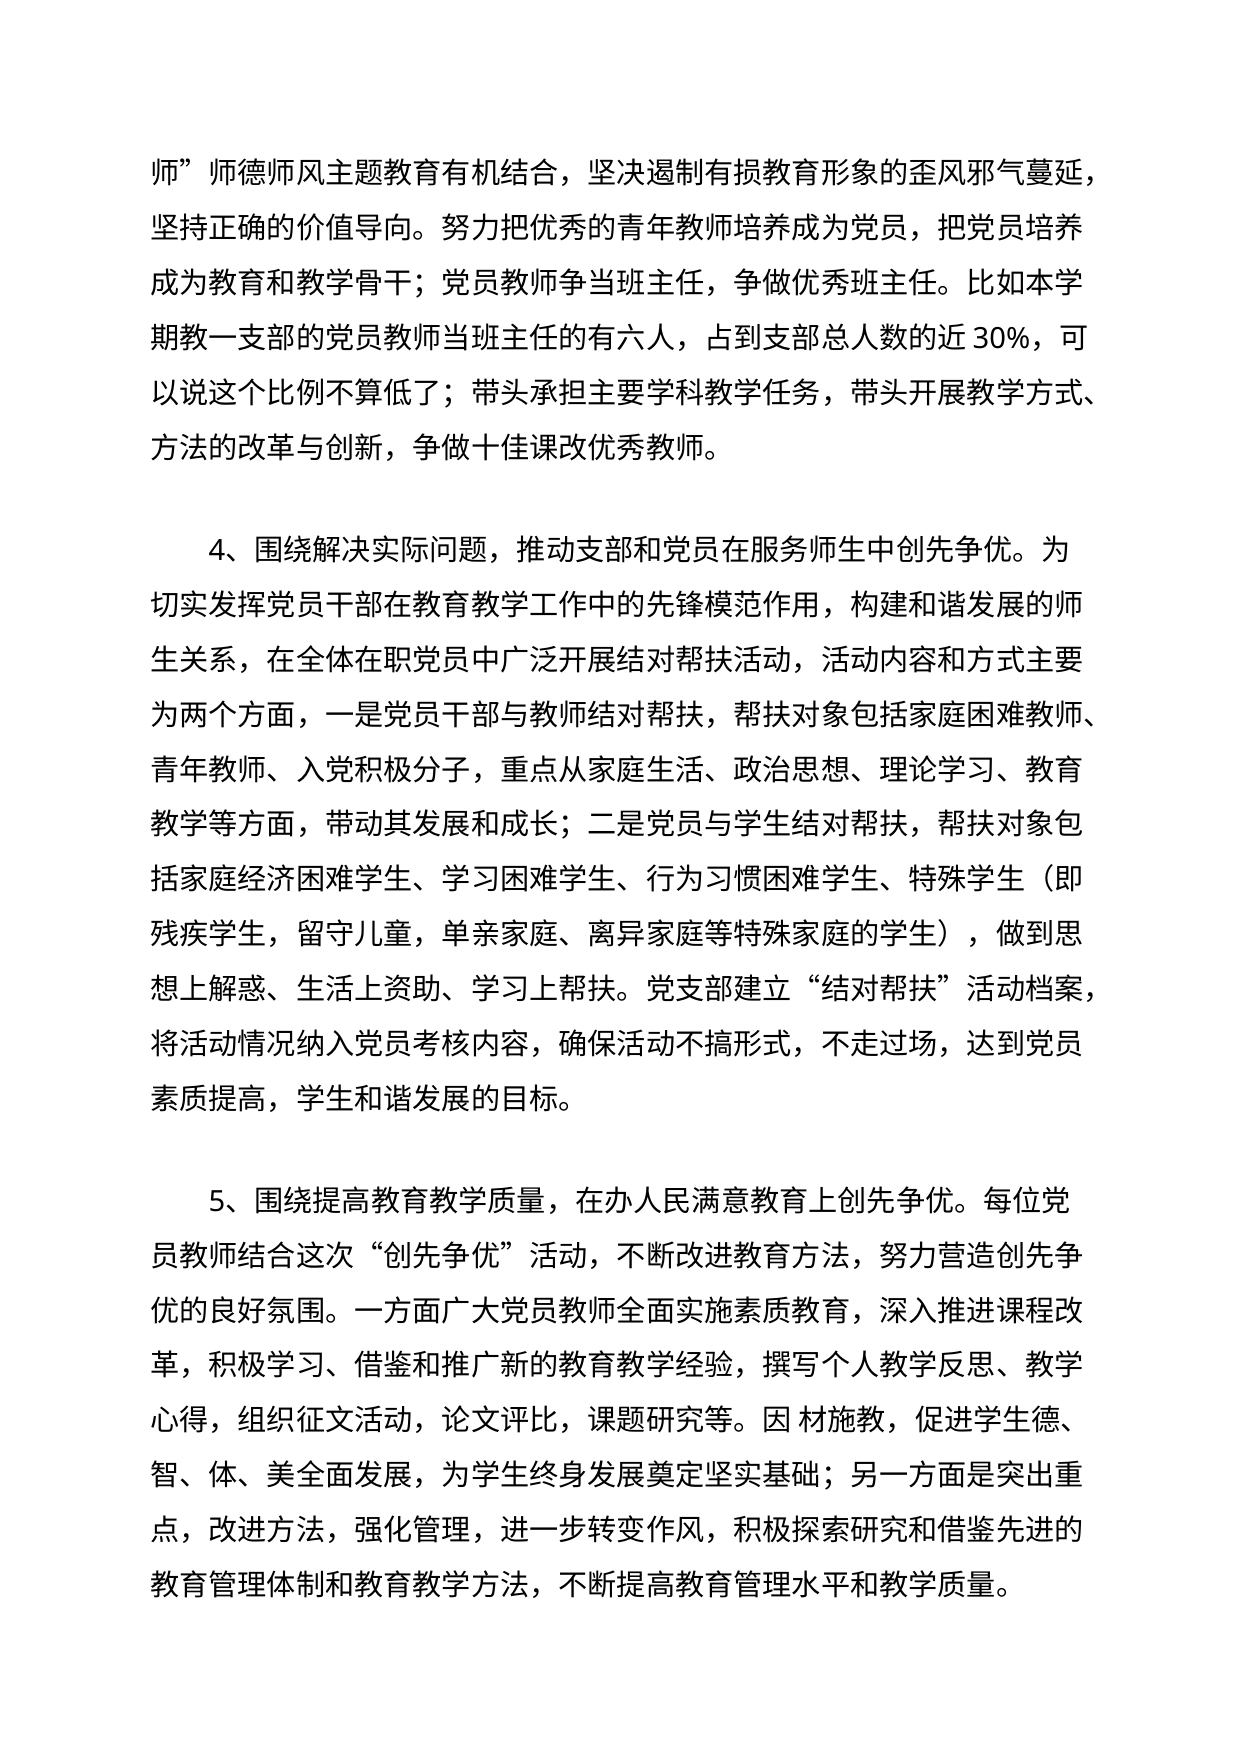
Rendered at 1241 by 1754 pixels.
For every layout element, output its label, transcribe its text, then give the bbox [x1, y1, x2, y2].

text 4、围绕解决实际问题，推动支部和党员在服务师生中创先争优。为切实发挥党员干部在教育教学工作中的先锋模范作用，构建和谐发展的师生关系，在全体在职党员中广泛开展结对帮扶活动，活动内容和方式主要为两个方面，一是党员干部与教师结对帮扶，帮扶对象包括家庭困难教师、青年教师、入党积极分子，重点从家庭生活、政治思想、理论学习、教育教学等方面，带动其发展和成长；二是党员与学生结对帮扶，帮扶对象包括家庭经济困难学生、学习困难学生、行为习惯困难学生、特殊学生（即残疾学生，留守儿童，单亲家庭、离异家庭等特殊家庭的学生），做到思想上解惑、生活上资助、学习上帮扶。党支部建立“结对帮扶”活动档案，将活动情况纳入党员考核内容，确保活动不搞形式，不走过场，达到党员素质提高，学生和谐发展的目标。 [150, 526, 1090, 1118]
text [150, 150, 1090, 467]
text 5、围绕提高教育教学质量，在办人民满意教育上创先争优。每位党员教师结合这次“创先争优”活动，不断改进教育方法，努力营造创先争优的良好氛围。一方面广大党员教师全面实施素质教育，深入推进课程改革，积极学习、借鉴和推广新的教育教学经验，撰写个人教学反思、教学心得，组织征文活动，论文评比，课题研究等。因 材施教，促进学生德、智、体、美全面发展，为学生终身发展奠定坚实基础；另一方面是突出重点，改进方法，强化管理，进一步转变作风，积极探索研究和借鉴先进的教育管理体制和教育教学方法，不断提高教育管理水平和教学质量。 [150, 1177, 1090, 1604]
